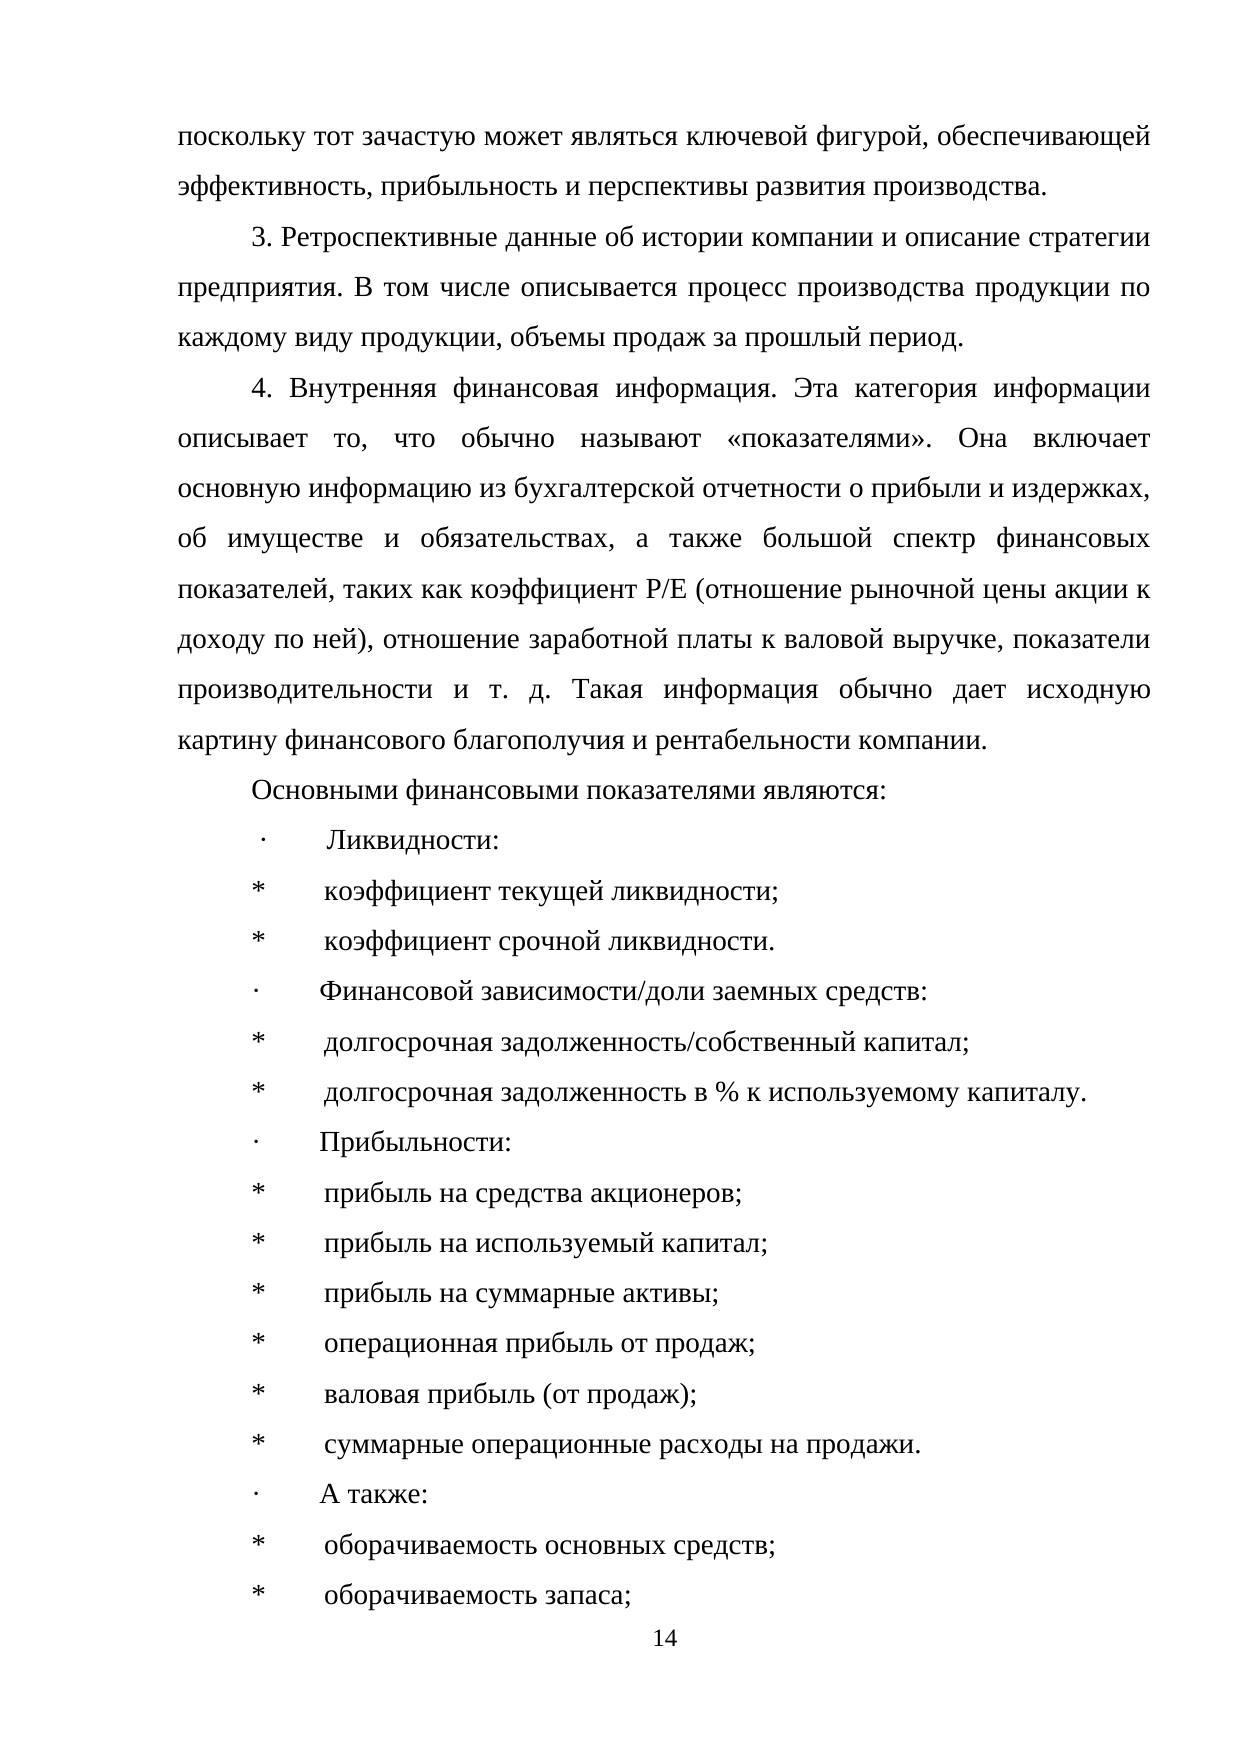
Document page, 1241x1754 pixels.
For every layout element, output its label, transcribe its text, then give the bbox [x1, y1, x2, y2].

text Основными финансовыми показателями являются: [177, 772, 1152, 806]
text * операционная прибыль от продаж; [177, 1326, 1152, 1359]
text * прибыль на средства акционеров; [177, 1175, 1152, 1208]
text * оборачиваемость основных средств; [177, 1527, 1152, 1560]
text * прибыль на суммарные активы; [177, 1275, 1152, 1309]
text 4. Внутренняя финансовая информация. Эта категория информации описывает то, что обычно называют «показателями». Она включает основную информацию из бухгалтерской отчетности о прибыли и издержках, об имуществе и обязательствах, а также большой спектр финансовых показателей, таких как коэффициент Р/Е (отношение рыночной цены акции к доходу по ней), отношение заработной платы к валовой выручке, показатели производительности и т. д. Такая информация обычно дает исходную картину финансового благополучия и рентабельности компании. [177, 370, 1152, 755]
text * долгосрочная задолженность/собственный капитал; [177, 1024, 1152, 1057]
text · Ликвидности: [177, 822, 1152, 856]
text · Финансовой зависимости/доли заемных средств: [177, 973, 1152, 1007]
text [177, 118, 1152, 202]
text * валовая прибыль (от продаж); [177, 1376, 1152, 1409]
text * оборачиваемость запаса; [177, 1577, 1152, 1611]
text * долгосрочная задолженность в % к используемому капиталу. [177, 1074, 1152, 1108]
text · А также: [177, 1477, 1152, 1510]
text * прибыль на используемый капитал; [177, 1225, 1152, 1258]
text 3. Ретроспективные данные об истории компании и описание стратегии предприятия. В том числе описывается процесс производства продукции по каждому виду продукции, объемы продаж за прошлый период. [177, 219, 1152, 353]
text * коэффициент срочной ликвидности. [177, 923, 1152, 957]
text · Прибыльности: [177, 1124, 1152, 1158]
text * суммарные операционные расходы на продажи. [177, 1426, 1152, 1460]
text * коэффициент текущей ликвидности; [177, 873, 1152, 906]
